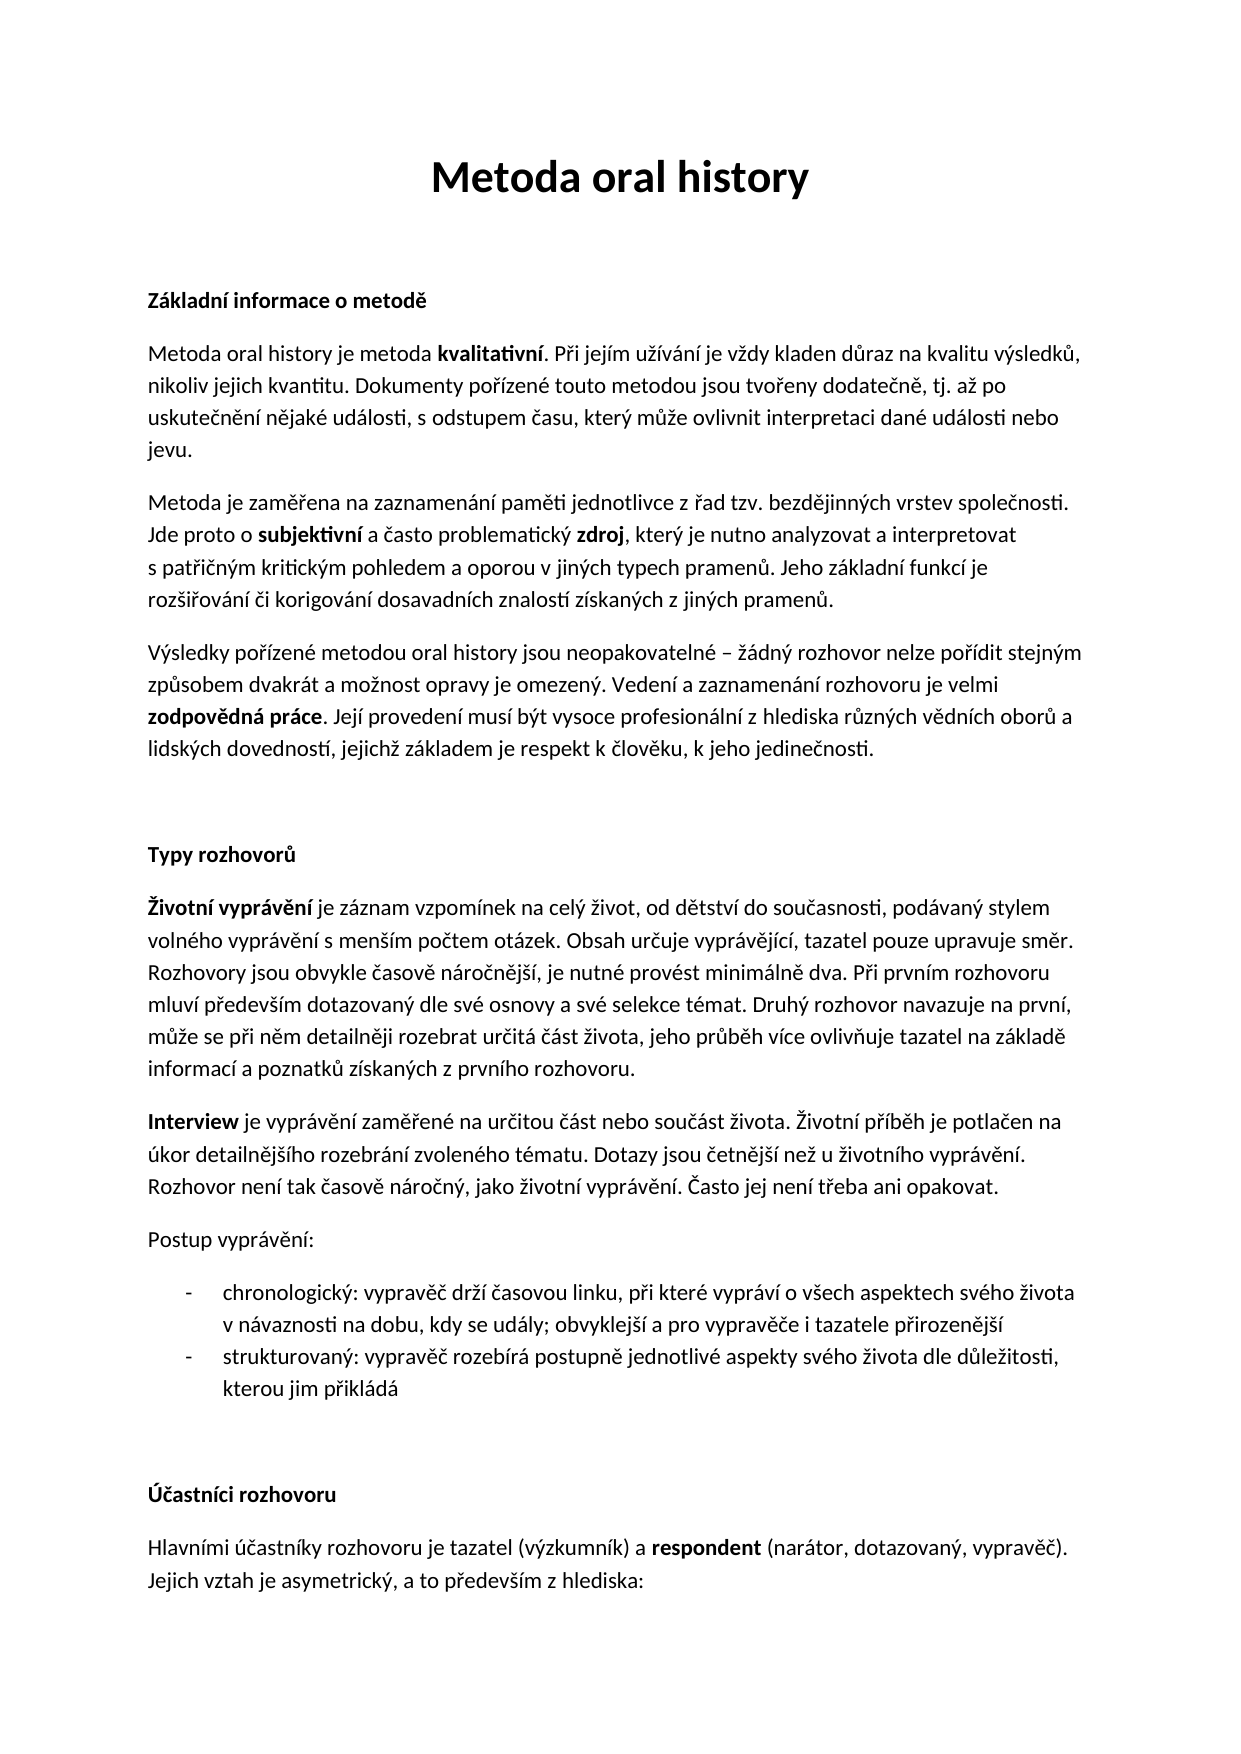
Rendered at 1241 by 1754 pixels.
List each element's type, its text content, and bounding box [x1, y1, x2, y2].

text Metoda oral history [148, 148, 1093, 203]
text Typy rozhovorů [148, 841, 1093, 868]
text Účastníci rozhovoru [148, 1481, 1093, 1508]
text Postup vyprávění: [148, 1225, 1093, 1253]
list strukturovaný: vypravěč rozebírá postupně jednotlivé aspekty svého života dle důležitosti, kterou jim přikládá [185, 1342, 1093, 1402]
text Metoda oral history je metoda kvalitativní. Při jejím užívání je vždy kladen důraz na kvalitu výsledků, nikoliv jejich kvantitu. Dokumenty pořízené touto metodou jsou tvořeny dodatečně, tj. až po uskutečnění nějaké události, s odstupem času, který může ovlivnit interpretaci dané události nebo jevu. [148, 339, 1093, 463]
list chronologický: vypravěč drží časovou linku, při které vypráví o všech aspektech svého života v návaznosti na dobu, kdy se udály; obvyklejší a pro vypravěče i tazatele přirozenější [185, 1278, 1093, 1338]
text Životní vyprávění je záznam vzpomínek na celý život, od dětství do současnosti, podávaný stylem volného vyprávění s menším počtem otázek. Obsah určuje vyprávějící, tazatel pouze upravuje směr. Rozhovory jsou obvykle časově náročnější, je nutné provést minimálně dva. Při prvním rozhovoru mluví především dotazovaný dle své osnovy a své selekce témat. Druhý rozhovor navazuje na první, může se při něm detailněji rozebrat určitá část života, jeho průběh více ovlivňuje tazatel na základě informací a poznatků získaných z prvního rozhovoru. [148, 893, 1093, 1082]
text Interview je vyprávění zaměřené na určitou část nebo součást života. Životní příběh je potlačen na úkor detailnějšího rozebrání zvoleného tématu. Dotazy jsou četnější než u životního vyprávění. Rozhovor není tak časově náročný, jako životní vyprávění. Často jej není třeba ani opakovat. [148, 1107, 1093, 1200]
text Hlavními účastníky rozhovoru je tazatel (výzkumník) a respondent (narátor, dotazovaný, vypravěč). Jejich vztah je asymetrický, a to především z hlediska: [148, 1533, 1093, 1594]
text Metoda je zaměřena na zaznamenání paměti jednotlivce z řad tzv. bezdějinných vrstev společnosti. Jde proto o subjektivní a často problematický zdroj, který je nutno analyzovat a interpretovat s patřičným kritickým pohledem a oporou v jiných typech pramenů. Jeho základní funkcí je rozšiřování či korigování dosavadních znalostí získaných z jiných pramenů. [148, 488, 1093, 613]
text Výsledky pořízené metodou oral history jsou neopakovatelné – žádný rozhovor nelze pořídit stejným způsobem dvakrát a možnost opravy je omezený. Vedení a zaznamenání rozhovoru je velmi zodpovědná práce. Její provedení musí být vysoce profesionální z hlediska různých vědních oborů a lidských dovedností, jejichž základem je respekt k člověku, k jeho jedinečnosti. [148, 638, 1093, 762]
text Základní informace o metodě [148, 286, 1093, 314]
